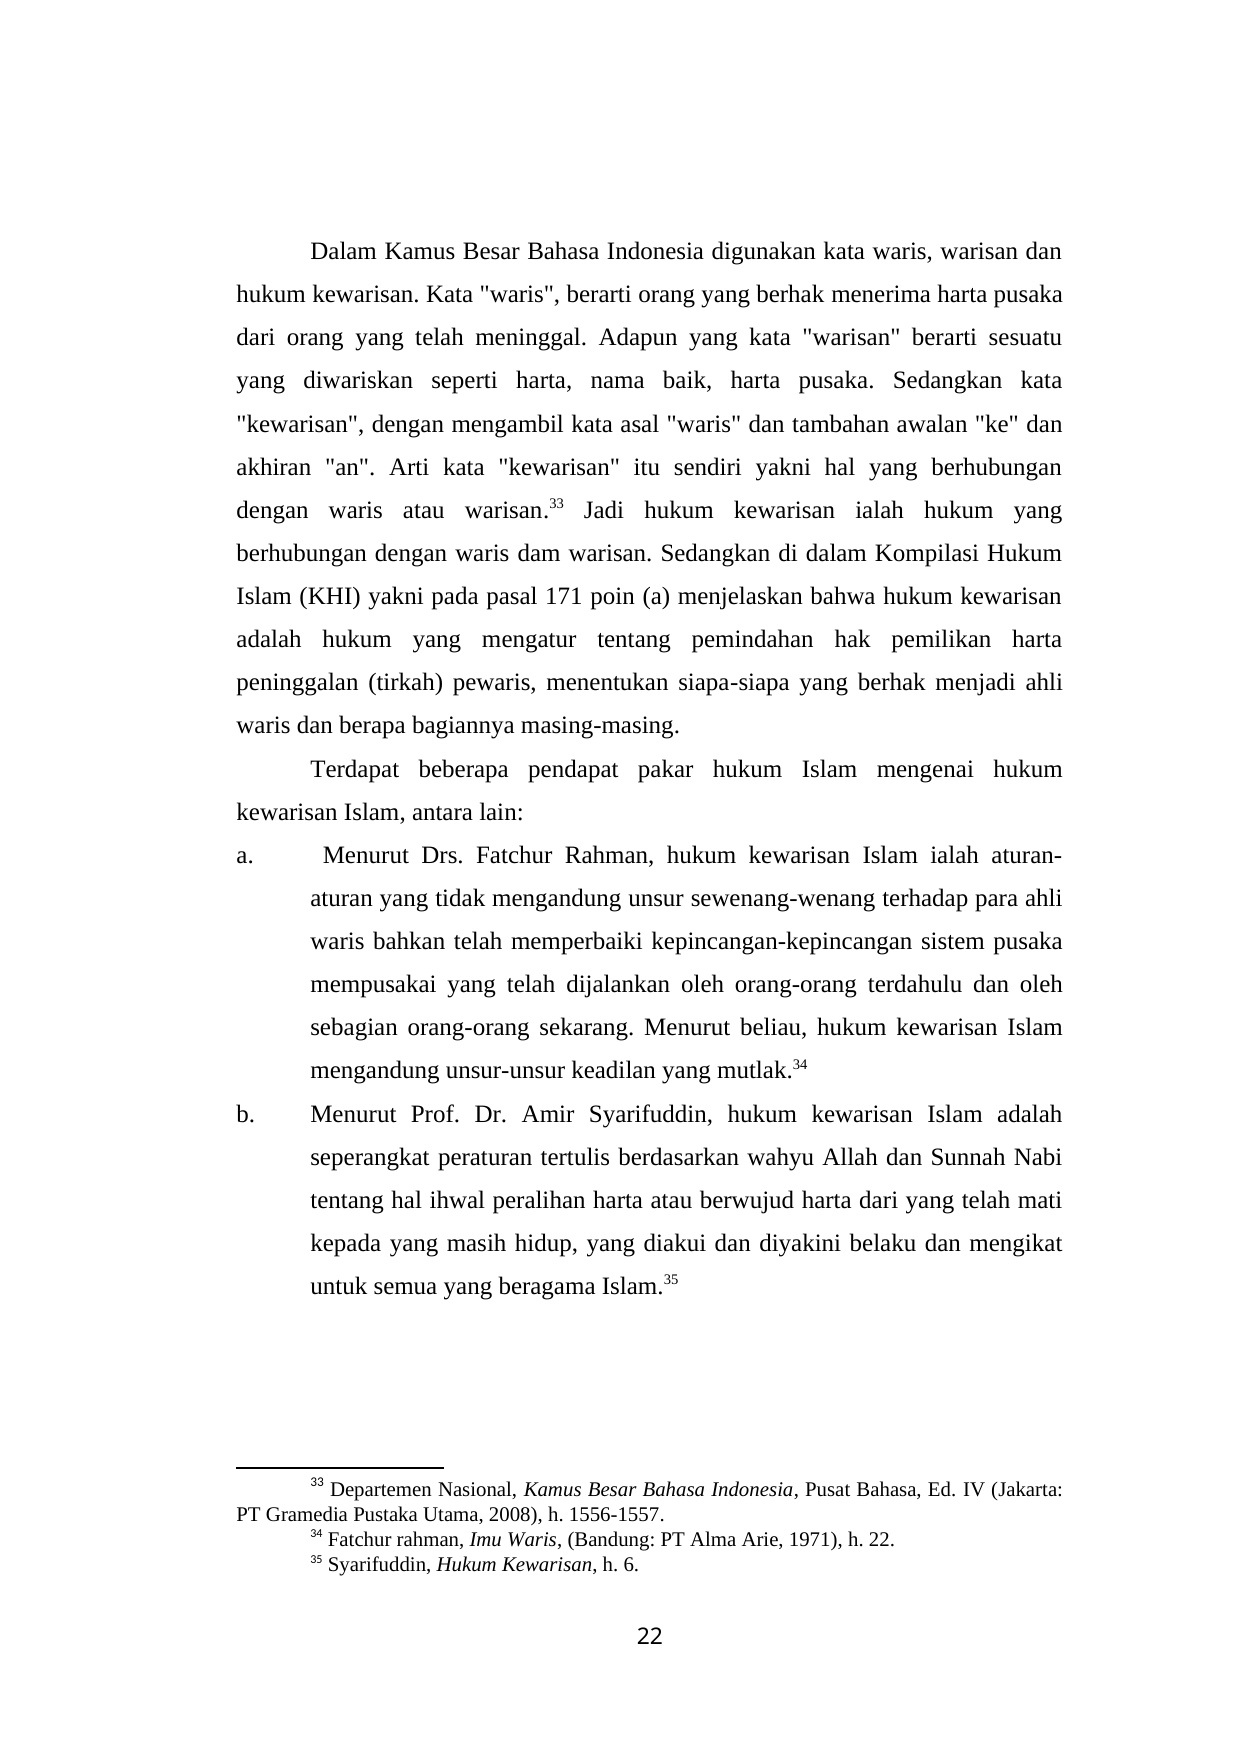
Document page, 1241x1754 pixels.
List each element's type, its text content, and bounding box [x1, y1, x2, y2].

list Menurut Drs. Fatchur Rahman, hukum kewarisan Islam ialah aturan-aturan yang tidak mengandung unsur sewenang-wenang terhadap para ahli waris bahkan telah memperbaiki kepincangan-kepincangan sistem pusaka mempusakai yang telah dijalankan oleh orang-orang terdahulu dan oleh sebagian orang-orang sekarang. Menurut beliau, hukum kewarisan Islam mengandung unsur-unsur keadilan yang mutlak. [236, 840, 1063, 1084]
text Terdapat beberapa pendapat pakar hukum Islam mengenai hukum kewarisan Islam, antara lain: [236, 754, 1063, 826]
text Dalam Kamus Besar Bahasa Indonesia digunakan kata waris, warisan dan hukum kewarisan. Kata "waris", berarti orang yang berhak menerima harta pusaka dari orang yang telah meninggal. Adapun yang kata "warisan" berarti sesuatu yang diwariskan seperti harta, nama baik, harta pusaka. Sedangkan kata "kewarisan", dengan mengambil kata asal "waris" dan tambahan awalan "ke" dan akhiran "an". Arti kata "kewarisan" itu sendiri yakni hal yang berhubungan dengan waris atau warisan. Jadi hukum kewarisan ialah hukum yang berhubungan dengan waris dam warisan. Sedangkan di dalam Kompilasi Hukum Islam (KHI) yakni pada pasal 171 poin (a) menjelaskan bahwa hukum kewarisan adalah hukum yang mengatur tentang pemindahan hak pemilikan harta peninggalan (tirkah) pewaris, menentukan siapa-siapa yang berhak menjadi ahli waris dan berapa bagiannya masing-masing. [236, 236, 1063, 739]
list Menurut Prof. Dr. Amir Syarifuddin, hukum kewarisan Islam adalah seperangkat peraturan tertulis berdasarkan wahyu Allah dan Sunnah Nabi tentang hal ihwal peralihan harta atau berwujud harta dari yang telah mati kepada yang masih hidup, yang diakui dan diyakini belaku dan mengikat untuk semua yang beragama Islam. [236, 1099, 1063, 1300]
